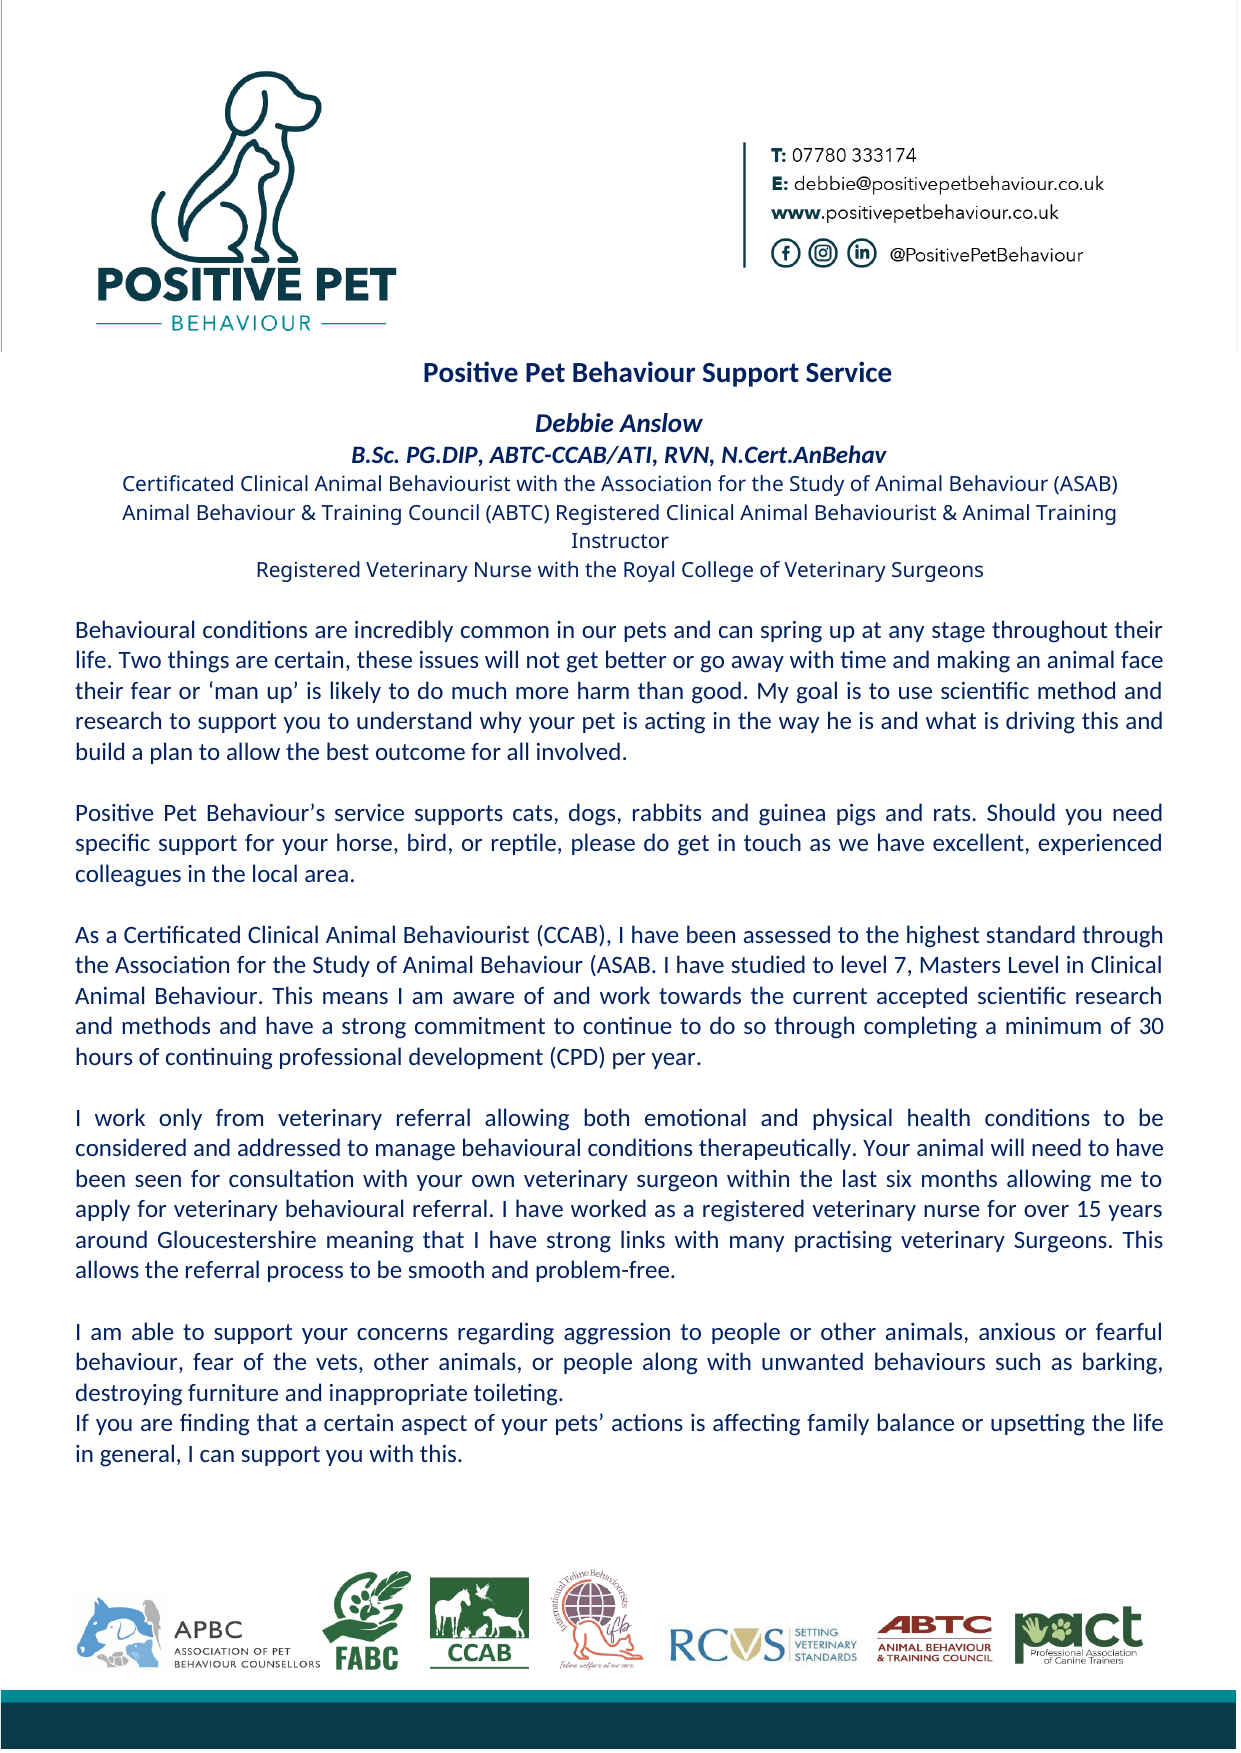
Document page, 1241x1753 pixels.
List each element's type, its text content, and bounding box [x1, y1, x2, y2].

text I am able to support your concerns regarding aggression to people or other animals, anxious or fearful behaviour, fear of the vets, other animals, or people along with unwanted behaviours such as barking, destroying furniture and inappropriate toileting. [75, 1285, 1165, 1407]
text Registered Veterinary Nurse with the Royal College of Veterinary Surgeons [75, 555, 1165, 583]
text Certificated Clinical Animal Behaviourist with the Association for the Study of Animal Behaviour (ASAB) [75, 469, 1165, 498]
picture [0, 1547, 1236, 1748]
text If you are finding that a certain aspect of your pets’ actions is affecting family balance or upsetting the life in general, I can support you with this. [75, 1407, 1165, 1468]
text Positive Pet Behaviour Support Service [75, 351, 1165, 389]
text Behavioural conditions are incredibly common in our pets and can spring up at any stage throughout their life. Two things are certain, these issues will not get better or go away with time and making an animal face their fear or ‘man up’ is likely to do much more harm than good. My goal is to use scientific method and research to support you to understand why your pet is acting in the way he is and what is driving this and build a plan to allow the best outcome for all involved. [75, 614, 1165, 766]
picture [0, 0, 1236, 351]
text I work only from veterinary referral allowing both emotional and physical health conditions to be considered and addressed to manage behavioural conditions therapeutically. Your animal will need to have been seen for consultation with your own veterinary surgeon within the last six months allowing me to apply for veterinary behavioural referral. I have worked as a registered veterinary nurse for over 15 years around Gloucestershire meaning that I have strong links with many practising veterinary Surgeons. This allows the referral process to be smooth and problem-free. [75, 1102, 1165, 1285]
text Animal Behaviour & Training Council (ABTC) Registered Clinical Animal Behaviourist & Animal Training Instructor [75, 498, 1165, 555]
text Debbie Anslow [75, 406, 1165, 439]
text B.Sc. PG.DIP, ABTC-CCAB/ATI, RVN, N.Cert.AnBehav [75, 439, 1165, 469]
text Positive Pet Behaviour’s service supports cats, dogs, rabbits and guinea pigs and rats. Should you need specific support for your horse, bird, or reptile, please do get in touch as we have excellent, experienced colleagues in the local area. [75, 797, 1165, 888]
text As a Certificated Clinical Animal Behaviourist (CCAB), I have been assessed to the highest standard through the Association for the Study of Animal Behaviour (ASAB. I have studied to level 7, Masters Level in Clinical Animal Behaviour. This means I am aware of and work towards the current accepted scientific research and methods and have a strong commitment to continue to do so through completing a minimum of 30 hours of continuing professional development (CPD) per year. [75, 919, 1165, 1072]
